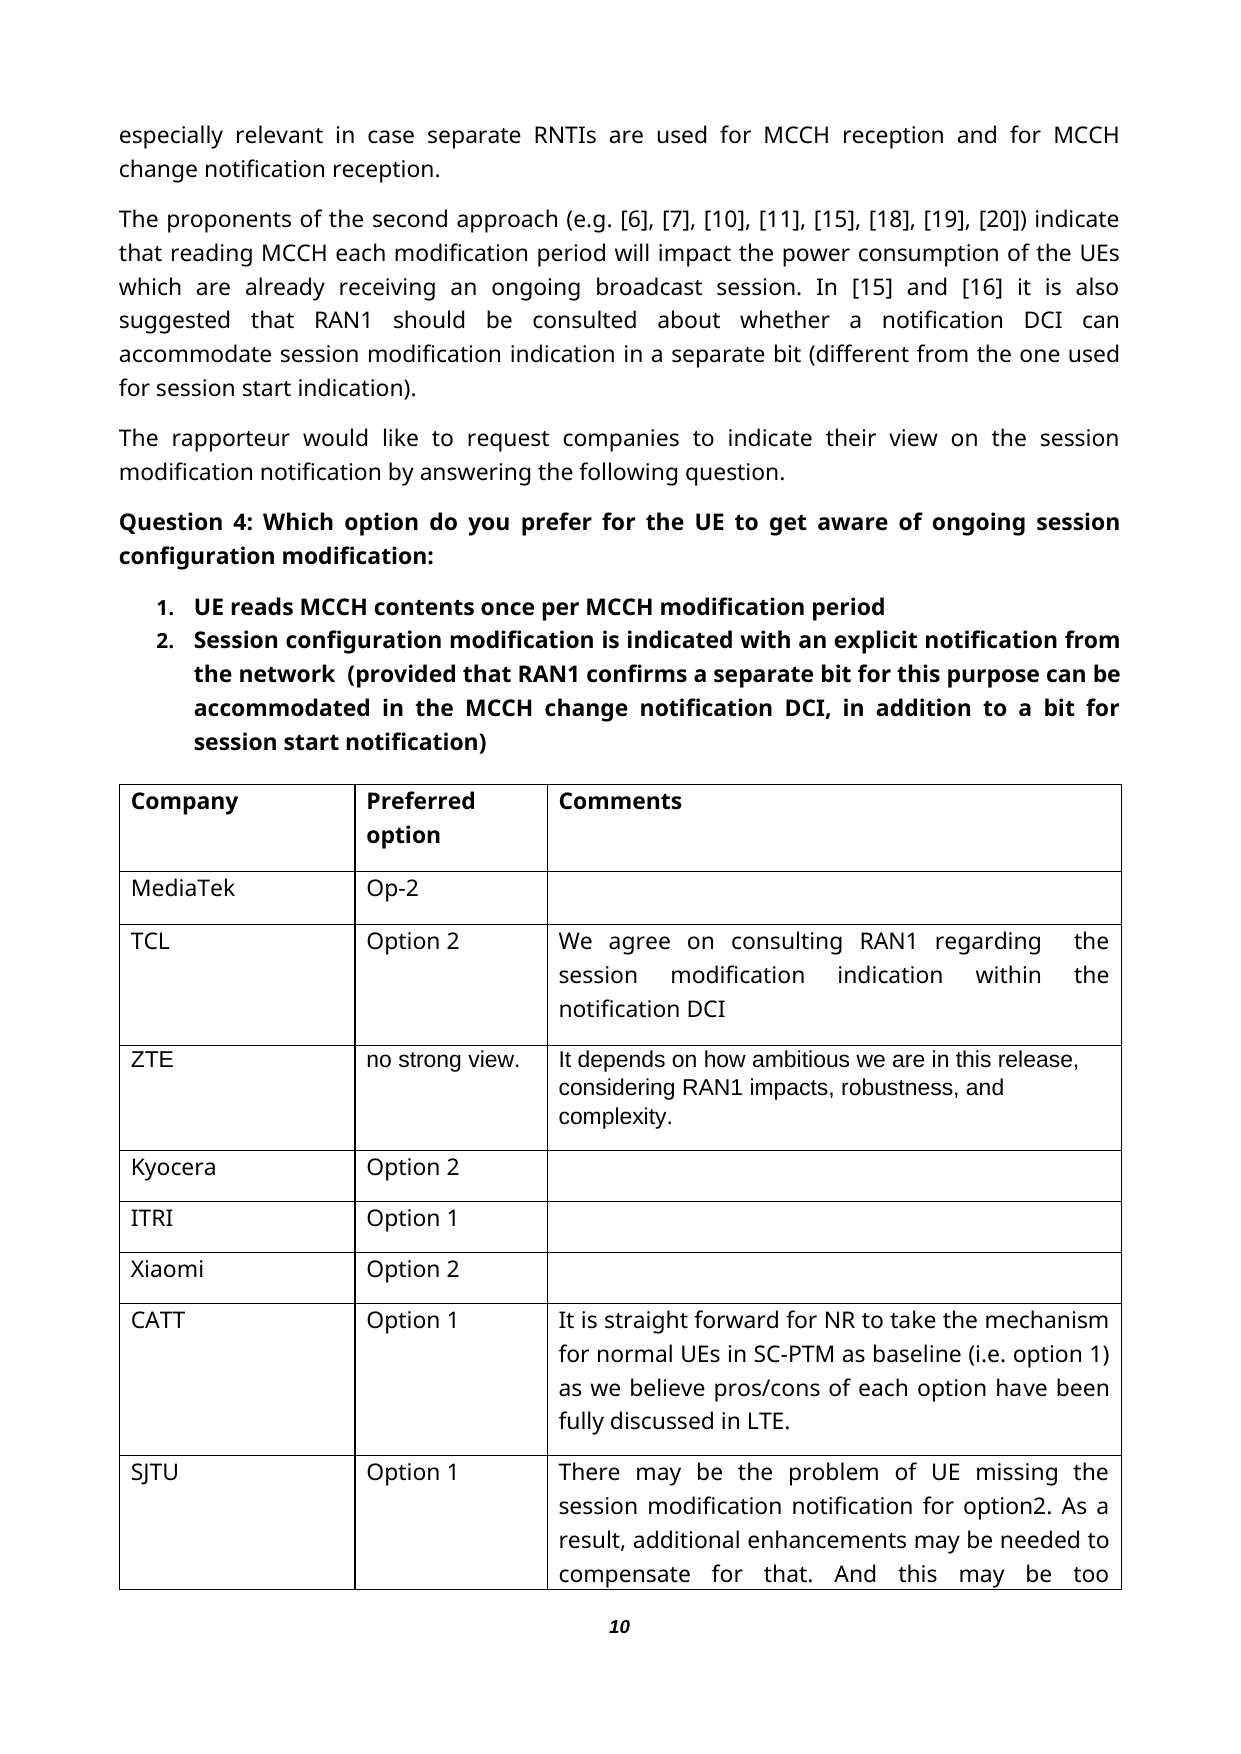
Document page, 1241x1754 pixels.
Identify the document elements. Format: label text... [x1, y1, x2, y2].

text The proponents of the second approach (e.g. [6], [7], [10], [11], [15], [18], [19], [20]) indicate that reading MCCH each modification period will impact the power consumption of the UEs which are already receiving an ongoing broadcast session. In [15] and [16] it is also suggested that RAN1 should be consulted about whether a notification DCI can accommodate session modification indication in a separate bit (different from the one used for session start indication). [119, 203, 1121, 403]
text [119, 119, 1121, 184]
list UE reads MCCH contents once per MCCH modification period [156, 590, 1121, 622]
table_header Comments [548, 785, 1121, 871]
list Session configuration modification is indicated with an explicit notification from the network (provided that RAN1 confirms a separate bit for this purpose can be accommodated in the MCCH change notification DCI, in addition to a bit for session start notification) [156, 624, 1121, 757]
table_cell We agree on consulting RAN1 regarding the session modification indication within the notification DCI [548, 925, 1121, 1045]
table_cell [548, 1151, 1121, 1201]
table_cell Option 2 [356, 1151, 547, 1201]
table_cell TCL [120, 925, 354, 1045]
table_cell Kyocera [120, 1151, 354, 1201]
table_cell [548, 872, 1121, 924]
table_cell [548, 1253, 1121, 1303]
table_cell no strong view. [356, 1046, 547, 1150]
table_header Preferred option [356, 785, 547, 871]
table_cell Option 1 [356, 1456, 547, 1589]
table_cell It depends on how ambitious we are in this release, considering RAN1 impacts, robustness, and complexity. [548, 1046, 1121, 1150]
table_cell [548, 1202, 1121, 1252]
table_cell Option 1 [356, 1202, 547, 1252]
table_cell MediaTek [120, 872, 354, 924]
table_cell Op-2 [356, 872, 547, 924]
text Question 4: Which option do you prefer for the UE to get aware of ongoing session configuration modification: [119, 506, 1121, 571]
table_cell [548, 1456, 1121, 1589]
table_cell CATT [120, 1304, 354, 1455]
table_cell SJTU [120, 1456, 354, 1589]
table_cell ZTE [120, 1046, 354, 1150]
table_cell Option 2 [356, 1253, 547, 1303]
table_cell It is straight forward for NR to take the mechanism for normal UEs in SC-PTM as baseline (i.e. option 1) as we believe pros/cons of each option have been fully discussed in LTE. [548, 1304, 1121, 1455]
table_cell ITRI [120, 1202, 354, 1252]
table_cell Xiaomi [120, 1253, 354, 1303]
text The rapporteur would like to request companies to indicate their view on the session modification notification by answering the following question. [119, 422, 1121, 487]
table_header Company [120, 785, 354, 871]
table_cell Option 2 [356, 925, 547, 1045]
table_cell Option 1 [356, 1304, 547, 1455]
